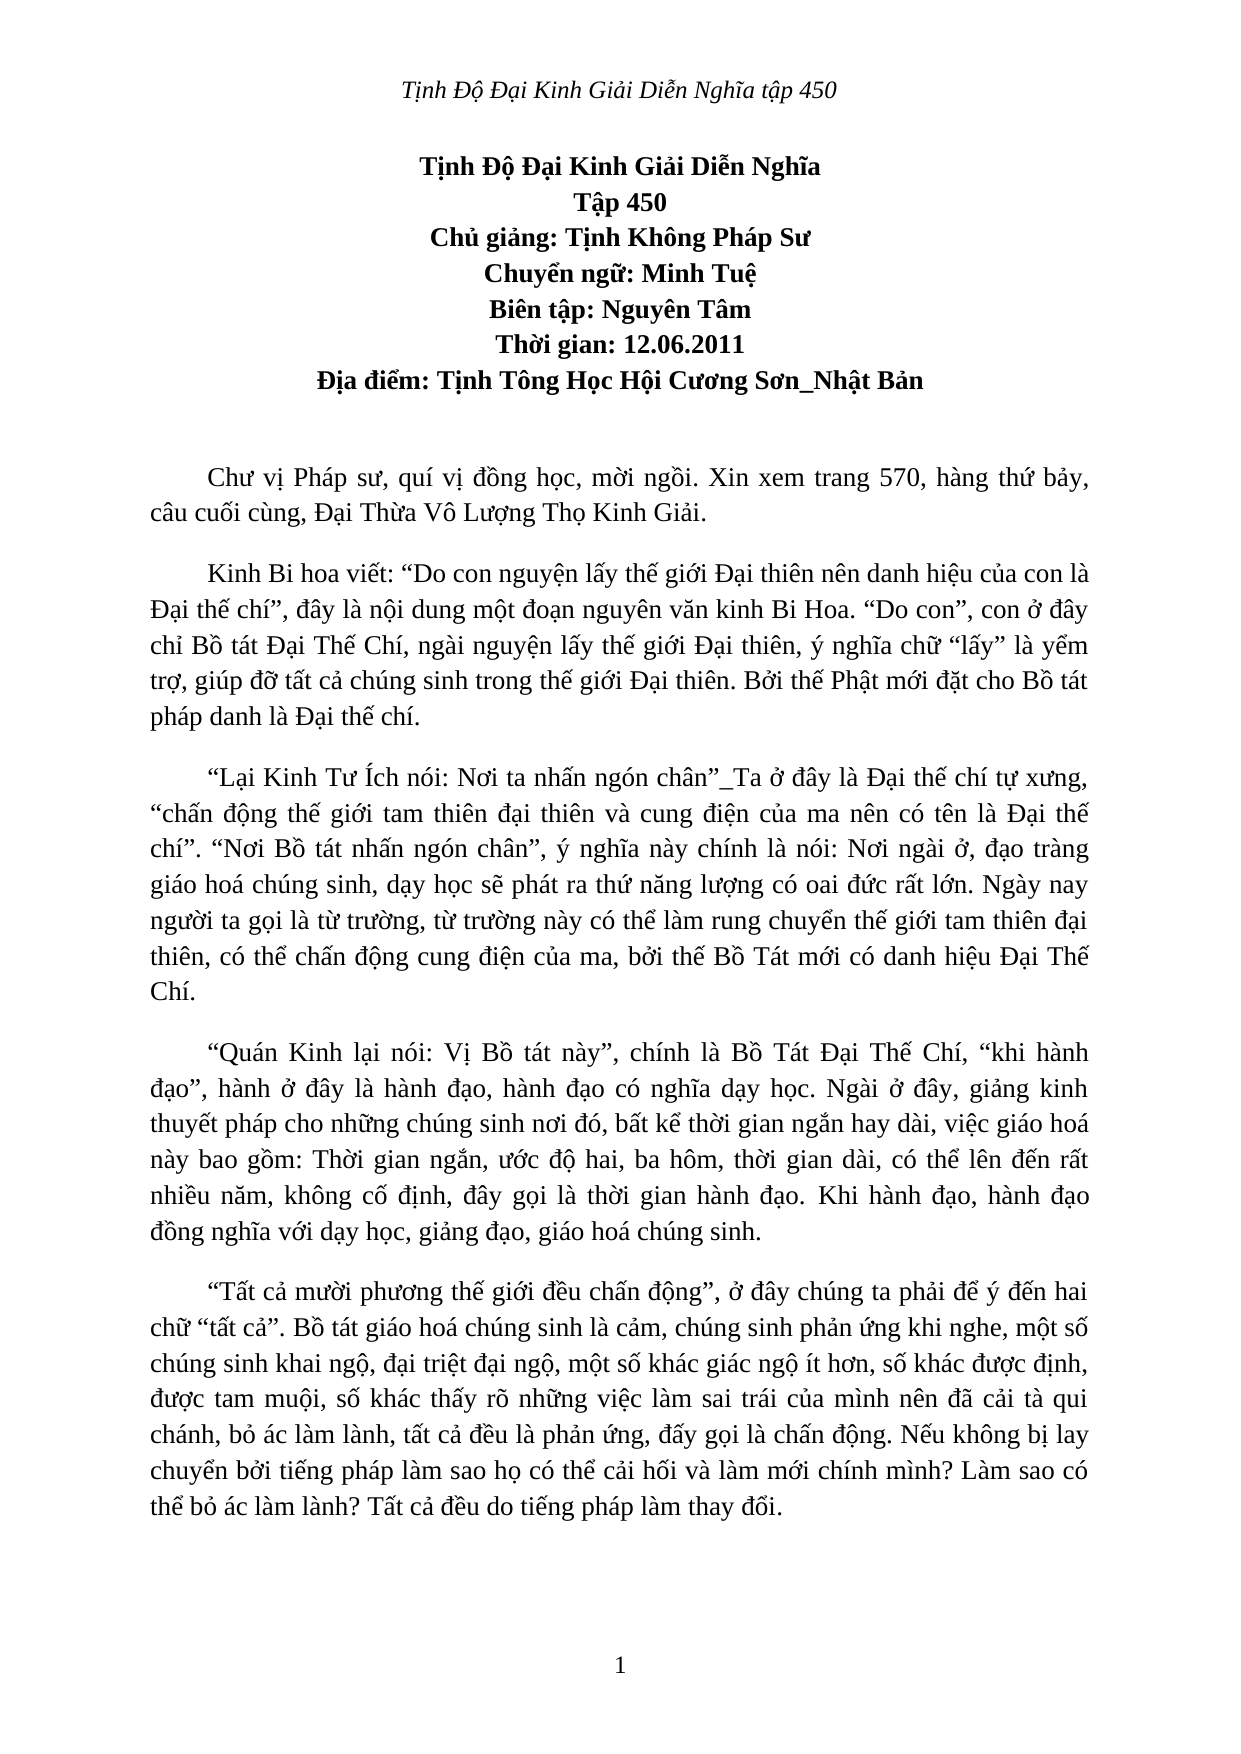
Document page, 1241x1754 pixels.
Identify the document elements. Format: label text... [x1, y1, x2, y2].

text Chư vị Pháp sư, quí vị đồng học, mời ngồi. Xin xem trang 570, hàng thứ bảy, câu cuối cùng, Đại Thừa Vô Lượng Thọ Kinh Giải. [150, 461, 1090, 528]
text Kinh Bi hoa viết: “Do con nguyện lấy thế giới Đại thiên nên danh hiệu của con là Đại thế chí”, đây là nội dung một đoạn nguyên văn kinh Bi Hoa. “Do con”, con ở đây chỉ Bồ tát Đại Thế Chí, ngài nguyện lấy thế giới Đại thiên, ý nghĩa chữ “lấy” là yểm trợ, giúp đỡ tất cả chúng sinh trong thế giới Đại thiên. Bởi thế Phật mới đặt cho Bồ tát pháp danh là Đại thế chí. [150, 557, 1090, 731]
text Tập 450 [150, 186, 1090, 217]
text “Lại Kinh Tư Ích nói: Nơi ta nhấn ngón chân”_Ta ở đây là Đại thế chí tự xưng, “chấn động thế giới tam thiên đại thiên và cung điện của ma nên có tên là Đại thế chí”. “Nơi Bồ tát nhấn ngón chân”, ý nghĩa này chính là nói: Nơi ngài ở, đạo tràng giáo hoá chúng sinh, dạy học sẽ phát ra thứ năng lượng có oai đức rất lớn. Ngày nay người ta gọi là từ trường, từ trường này có thể làm rung chuyển thế giới tam thiên đại thiên, có thể chấn động cung điện của ma, bởi thế Bồ Tát mới có danh hiệu Đại Thế Chí. [150, 761, 1090, 1006]
text Thời gian: 12.06.2011 [150, 329, 1090, 360]
text Tịnh Độ Đại Kinh Giải Diễn Nghĩa [150, 150, 1090, 181]
text “Quán Kinh lại nói: Vị Bồ tát này”, chính là Bồ Tát Đại Thế Chí, “khi hành đạo”, hành ở đây là hành đạo, hành đạo có nghĩa dạy học. Ngài ở đây, giảng kinh thuyết pháp cho những chúng sinh nơi đó, bất kể thời gian ngắn hay dài, việc giáo hoá này bao gồm: Thời gian ngắn, ước độ hai, ba hôm, thời gian dài, có thể lên đến rất nhiều năm, không cố định, đây gọi là thời gian hành đạo. Khi hành đạo, hành đạo đồng nghĩa với dạy học, giảng đạo, giáo hoá chúng sinh. [150, 1036, 1090, 1246]
text Biên tập: Nguyên Tâm [150, 293, 1090, 324]
text Địa điểm: Tịnh Tông Học Hội Cương Sơn_Nhật Bản [150, 364, 1090, 396]
text Chủ giảng: Tịnh Không Pháp Sư [150, 221, 1090, 253]
text Chuyển ngữ: Minh Tuệ [150, 257, 1090, 288]
text “Tất cả mười phương thế giới đều chấn động”, ở đây chúng ta phải để ý đến hai chữ “tất cả”. Bồ tát giáo hoá chúng sinh là cảm, chúng sinh phản ứng khi nghe, một số chúng sinh khai ngộ, đại triệt đại ngộ, một số khác giác ngộ ít hơn, số khác được định, được tam muội, số khác thấy rõ những việc làm sai trái của mình nên đã cải tà qui chánh, bỏ ác làm lành, tất cả đều là phản ứng, đấy gọi là chấn động. Nếu không bị lay chuyển bởi tiếng pháp làm sao họ có thể cải hối và làm mới chính mình? Làm sao có thể bỏ ác làm lành? Tất cả đều do tiếng pháp làm thay đổi. [150, 1275, 1090, 1521]
